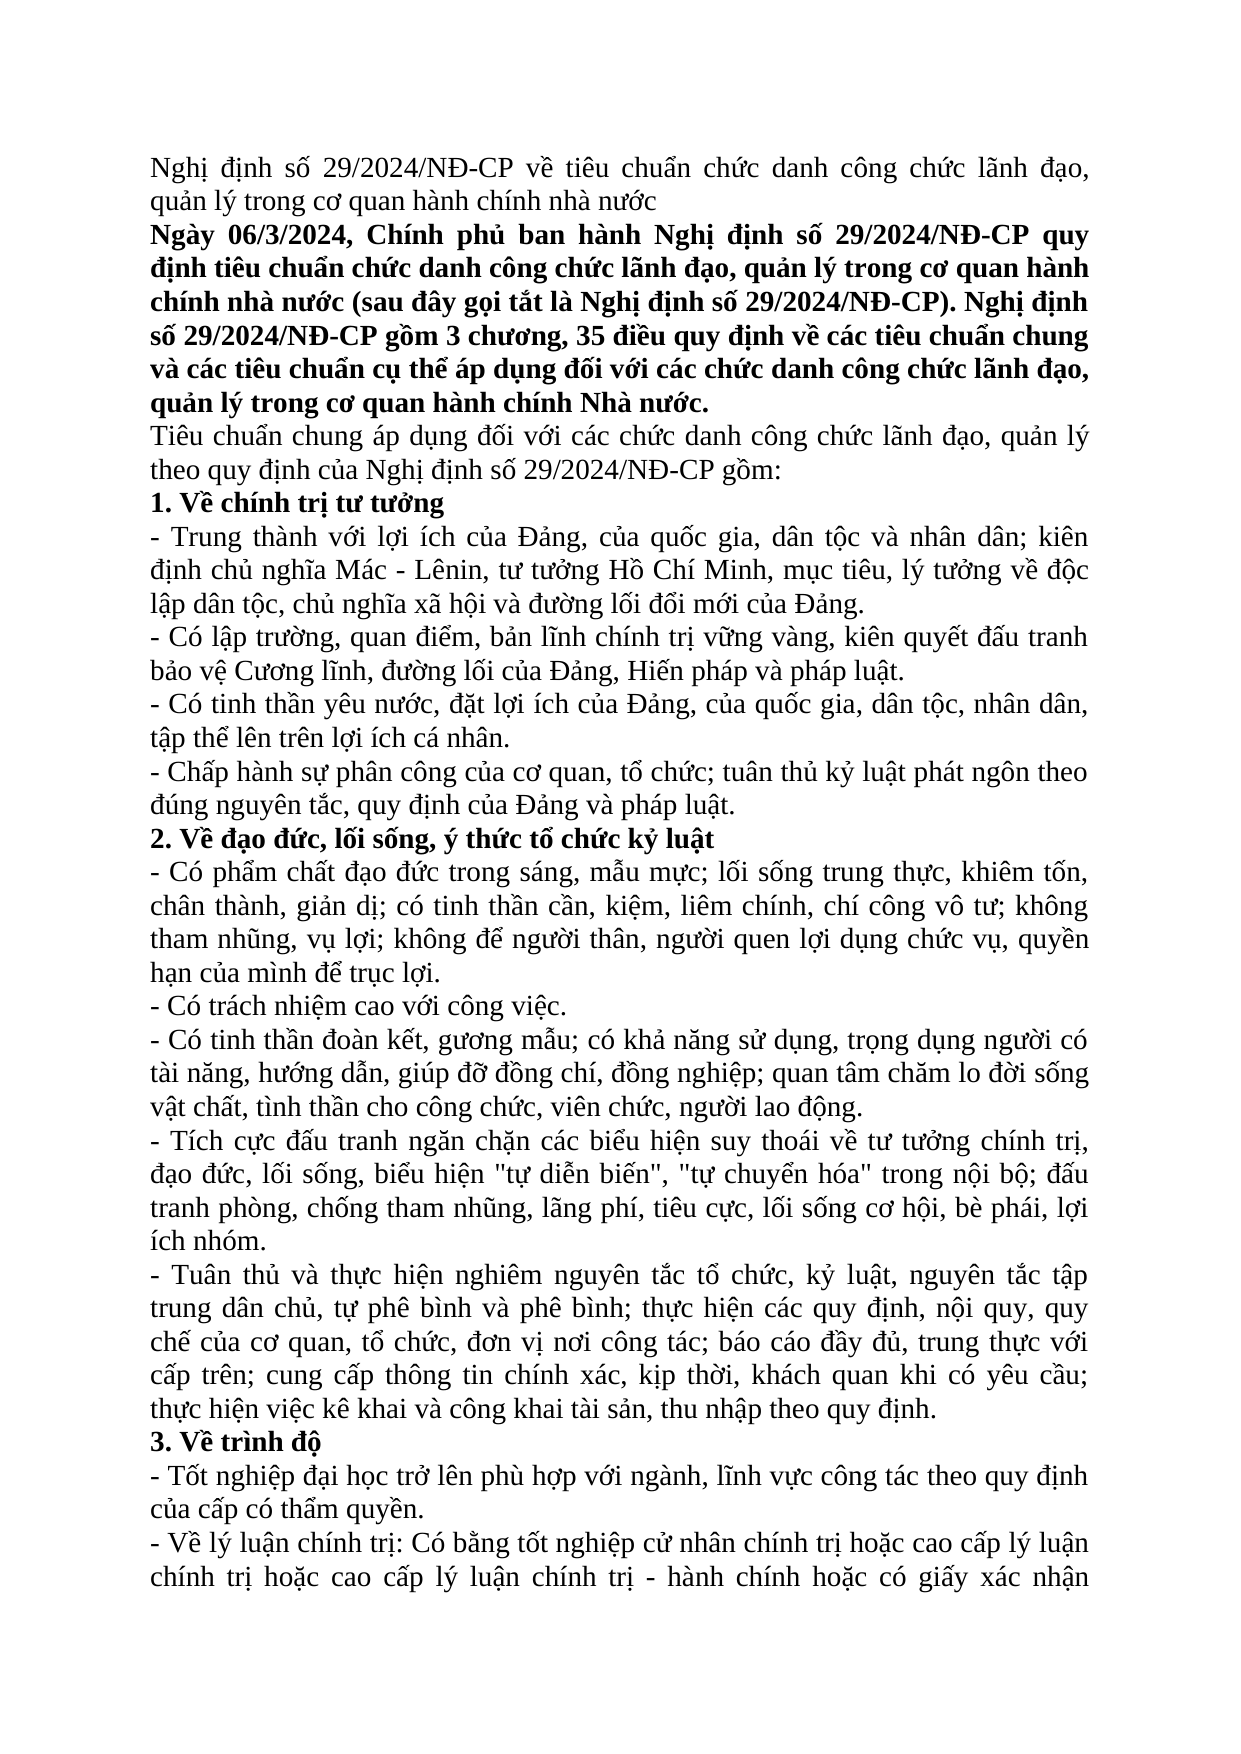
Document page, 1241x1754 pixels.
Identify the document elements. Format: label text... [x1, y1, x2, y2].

text - Chấp hành sự phân công của cơ quan, tổ chức; tuân thủ kỷ luật phát ngôn theo đúng nguyên tắc, quy định của Đảng và pháp luật. [150, 754, 1090, 821]
text - Có tinh thần yêu nước, đặt lợi ích của Đảng, của quốc gia, dân tộc, nhân dân, tập thể lên trên lợi ích cá nhân. [150, 687, 1090, 754]
text 2. Về đạo đức, lối sống, ý thức tổ chức kỷ luật [150, 821, 1090, 854]
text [150, 1525, 1090, 1592]
text Nghị định số 29/2024/NĐ-CP về tiêu chuẩn chức danh công chức lãnh đạo, quản lý trong cơ quan hành chính nhà nước [150, 183, 1090, 217]
text - Có phẩm chất đạo đức trong sáng, mẫu mực; lối sống trung thực, khiêm tốn, chân thành, giản dị; có tinh thần cần, kiệm, liêm chính, chí công vô tư; không tham nhũng, vụ lợi; không để người thân, người quen lợi dụng chức vụ, quyền hạn của mình để trục lợi. [150, 854, 1090, 988]
text 1. Về chính trị tư tưởng [150, 485, 1090, 519]
text - Tuân thủ và thực hiện nghiêm nguyên tắc tổ chức, kỷ luật, nguyên tắc tập trung dân chủ, tự phê bình và phê bình; thực hiện các quy định, nội quy, quy chế của cơ quan, tổ chức, đơn vị nơi công tác; báo cáo đầy đủ, trung thực với cấp trên; cung cấp thông tin chính xác, kịp thời, khách quan khi có yêu cầu; thực hiện việc kê khai và công khai tài sản, thu nhập theo quy định. [150, 1257, 1090, 1424]
text 3. Về trình độ [150, 1424, 1090, 1458]
text Ngày 06/3/2024, Chính phủ ban hành Nghị định số 29/2024/NĐ-CP quy định tiêu chuẩn chức danh công chức lãnh đạo, quản lý trong cơ quan hành chính nhà nước (sau đây gọi tắt là Nghị định số 29/2024/NĐ-CP). Nghị định số 29/2024/NĐ-CP gồm 3 chương, 35 điều quy định về các tiêu chuẩn chung và các tiêu chuẩn cụ thể áp dụng đối với các chức danh công chức lãnh đạo, quản lý trong cơ quan hành chính Nhà nước. [150, 217, 1090, 418]
text - Có trách nhiệm cao với công việc. [150, 988, 1090, 1022]
text Tiêu chuẩn chung áp dụng đối với các chức danh công chức lãnh đạo, quản lý theo quy định của Nghị định số 29/2024/NĐ-CP gồm: [150, 418, 1090, 485]
text - Có tinh thần đoàn kết, gương mẫu; có khả năng sử dụng, trọng dụng người có tài năng, hướng dẫn, giúp đỡ đồng chí, đồng nghiệp; quan tâm chăm lo đời sống vật chất, tình thần cho công chức, viên chức, người lao động. [150, 1022, 1090, 1123]
text - Có lập trường, quan điểm, bản lĩnh chính trị vững vàng, kiên quyết đấu tranh bảo vệ Cương lĩnh, đường lối của Đảng, Hiến pháp và pháp luật. [150, 619, 1090, 687]
text - Trung thành với lợi ích của Đảng, của quốc gia, dân tộc và nhân dân; kiên định chủ nghĩa Mác - Lênin, tư tưởng Hồ Chí Minh, mục tiêu, lý tưởng về độc lập dân tộc, chủ nghĩa xã hội và đường lối đổi mới của Đảng. [150, 519, 1090, 619]
text - Tốt nghiệp đại học trở lên phù hợp với ngành, lĩnh vực công tác theo quy định của cấp có thẩm quyền. [150, 1458, 1090, 1525]
text - Tích cực đấu tranh ngăn chặn các biểu hiện suy thoái về tư tưởng chính trị, đạo đức, lối sống, biểu hiện "tự diễn biến", "tự chuyển hóa" trong nội bộ; đấu tranh phòng, chống tham nhũng, lãng phí, tiêu cực, lối sống cơ hội, bè phái, lợi ích nhóm. [150, 1123, 1090, 1257]
